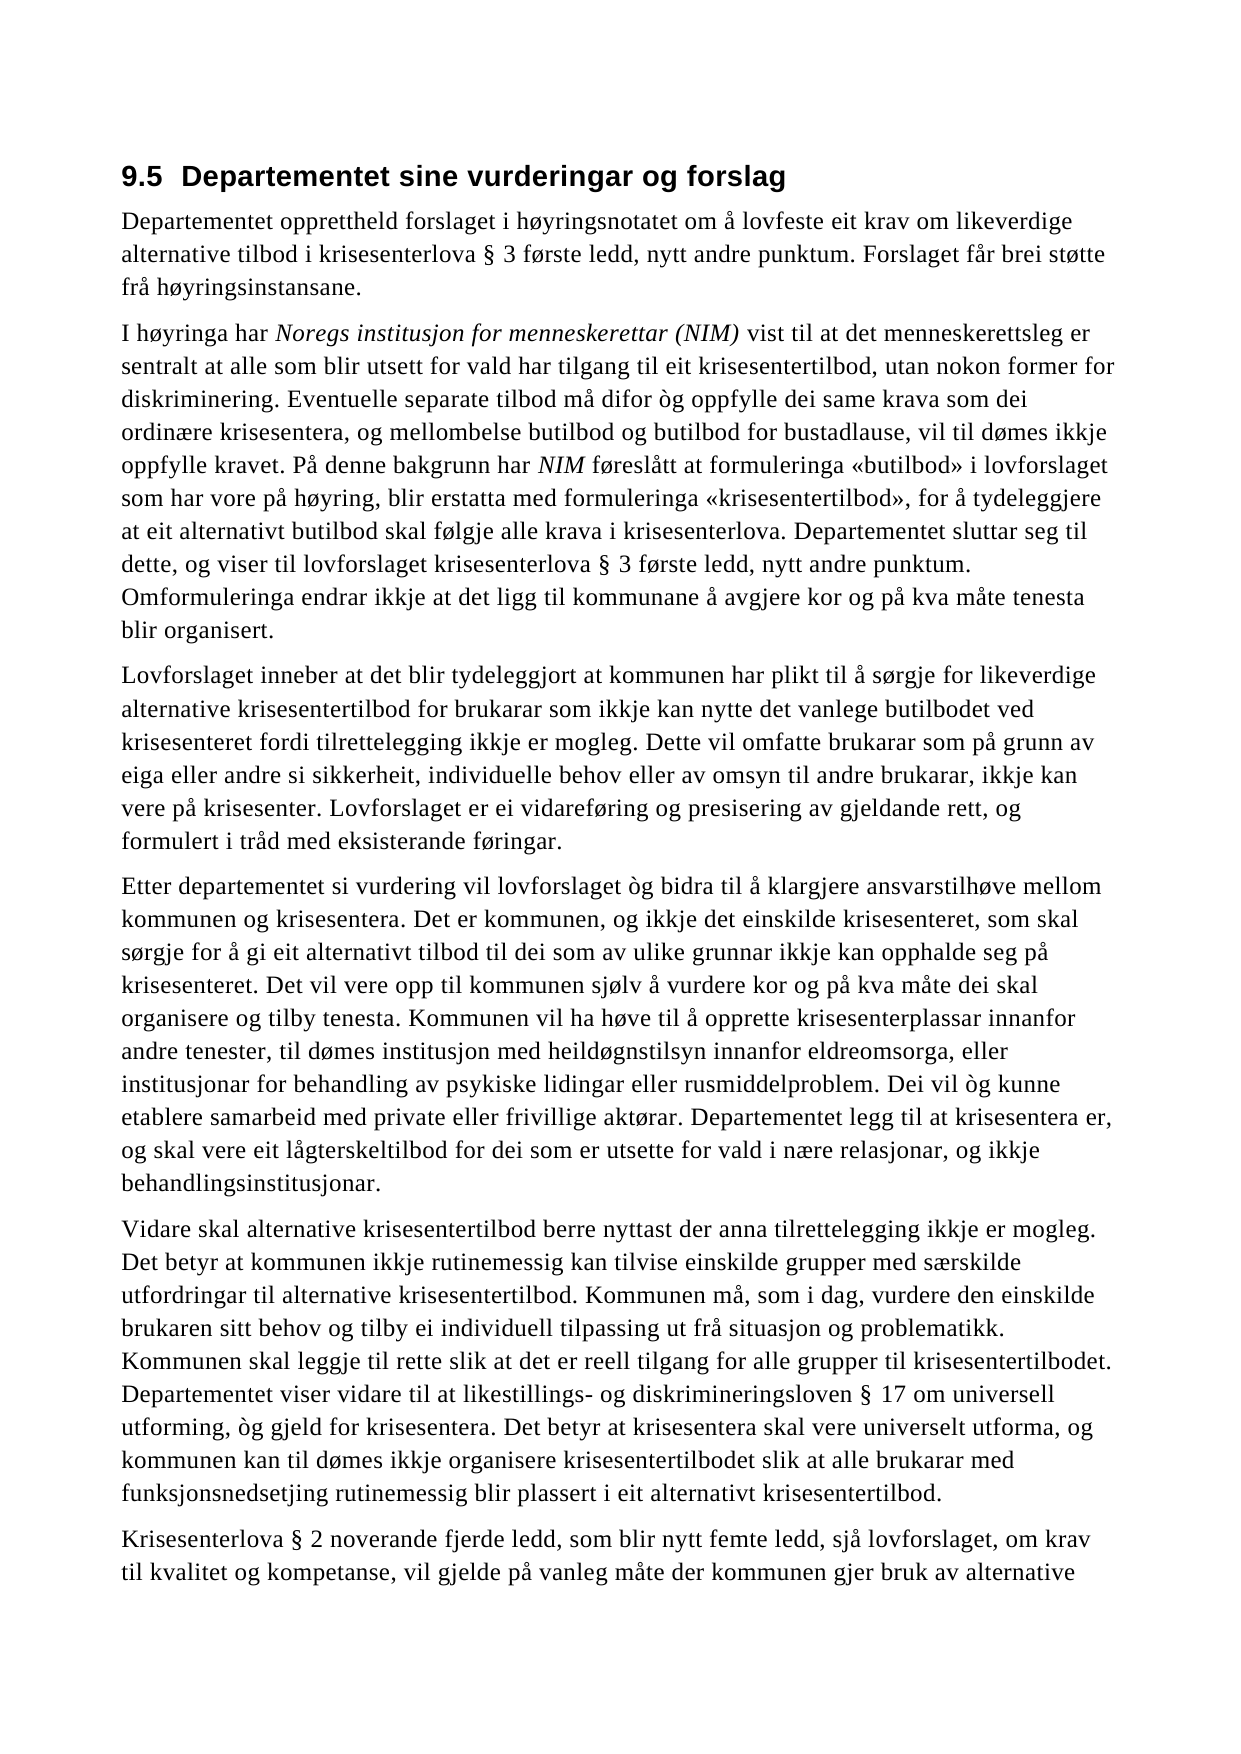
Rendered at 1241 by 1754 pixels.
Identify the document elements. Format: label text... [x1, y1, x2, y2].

subtitle Departementet sine vurderingar og forslag [121, 159, 1119, 193]
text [121, 1524, 1119, 1585]
text Vidare skal alternative krisesentertilbod berre nyttast der anna tilrettelegging ikkje er mogleg. Det betyr at kommunen ikkje rutinemessig kan tilvise einskilde grupper med særskilde utfordringar til alternative krisesentertilbod. Kommunen må, som i dag, vurdere den einskilde brukaren sitt behov og tilby ei individuell tilpassing ut frå situasjon og problematikk. Kommunen skal leggje til rette slik at det er reell tilgang for alle grupper til krisesentertilbodet. Departementet viser vidare til at likestillings- og diskrimineringsloven § 17 om universell utforming, òg gjeld for krisesentera. Det betyr at krisesentera skal vere universelt utforma, og kommunen kan til dømes ikkje organisere krisesentertilbodet slik at alle brukarar med funksjonsnedsetjing rutinemessig blir plassert i eit alternativt krisesentertilbod. [121, 1214, 1119, 1507]
text Departementet opprettheld forslaget i høyringsnotatet om å lovfeste eit krav om likeverdige alternative tilbod i krisesenterlova § 3 første ledd, nytt andre punktum. Forslaget får brei støtte frå høyringsinstansane. [121, 206, 1119, 301]
text Etter departementet si vurdering vil lovforslaget òg bidra til å klargjere ansvarstilhøve mellom kommunen og krisesentera. Det er kommunen, og ikkje det einskilde krisesenteret, som skal sørgje for å gi eit alternativt tilbod til dei som av ulike grunnar ikkje kan opphalde seg på krisesenteret. Det vil vere opp til kommunen sjølv å vurdere kor og på kva måte dei skal organisere og tilby tenesta. Kommunen vil ha høve til å opprette krisesenterplassar innanfor andre tenester, til dømes institusjon med heildøgnstilsyn innanfor eldreomsorga, eller institusjonar for behandling av psykiske lidingar eller rusmiddelproblem. Dei vil òg kunne etablere samarbeid med private eller frivillige aktørar. Departementet legg til at krisesentera er, og skal vere eit lågterskeltilbod for dei som er utsette for vald i nære relasjonar, og ikkje behandlingsinstitusjonar. [121, 871, 1119, 1197]
text I høyringa har Noregs institusjon for menneskerettar (NIM) vist til at det menneskerettsleg er sentralt at alle som blir utsett for vald har tilgang til eit krisesentertilbod, utan nokon former for diskriminering. Eventuelle separate tilbod må difor òg oppfylle dei same krava som dei ordinære krisesentera, og mellombelse butilbod og butilbod for bustadlause, vil til dømes ikkje oppfylle kravet. På denne bakgrunn har NIM føreslått at formuleringa «butilbod» i lovforslaget som har vore på høyring, blir erstatta med formuleringa «krisesentertilbod», for å tydeleggjere at eit alternativt butilbod skal følgje alle krava i krisesenterlova. Departementet sluttar seg til dette, og viser til lovforslaget krisesenterlova § 3 første ledd, nytt andre punktum. Omformuleringa endrar ikkje at det ligg til kommunane å avgjere kor og på kva måte tenesta blir organisert. [121, 318, 1119, 644]
text Lovforslaget inneber at det blir tydeleggjort at kommunen har plikt til å sørgje for likeverdige alternative krisesentertilbod for brukarar som ikkje kan nytte det vanlege butilbodet ved krisesenteret fordi tilrettelegging ikkje er mogleg. Dette vil omfatte brukarar som på grunn av eiga eller andre si sikkerheit, individuelle behov eller av omsyn til andre brukarar, ikkje kan vere på krisesenter. Lovforslaget er ei vidareføring og presisering av gjeldande rett, og formulert i tråd med eksisterande føringar. [121, 661, 1119, 854]
